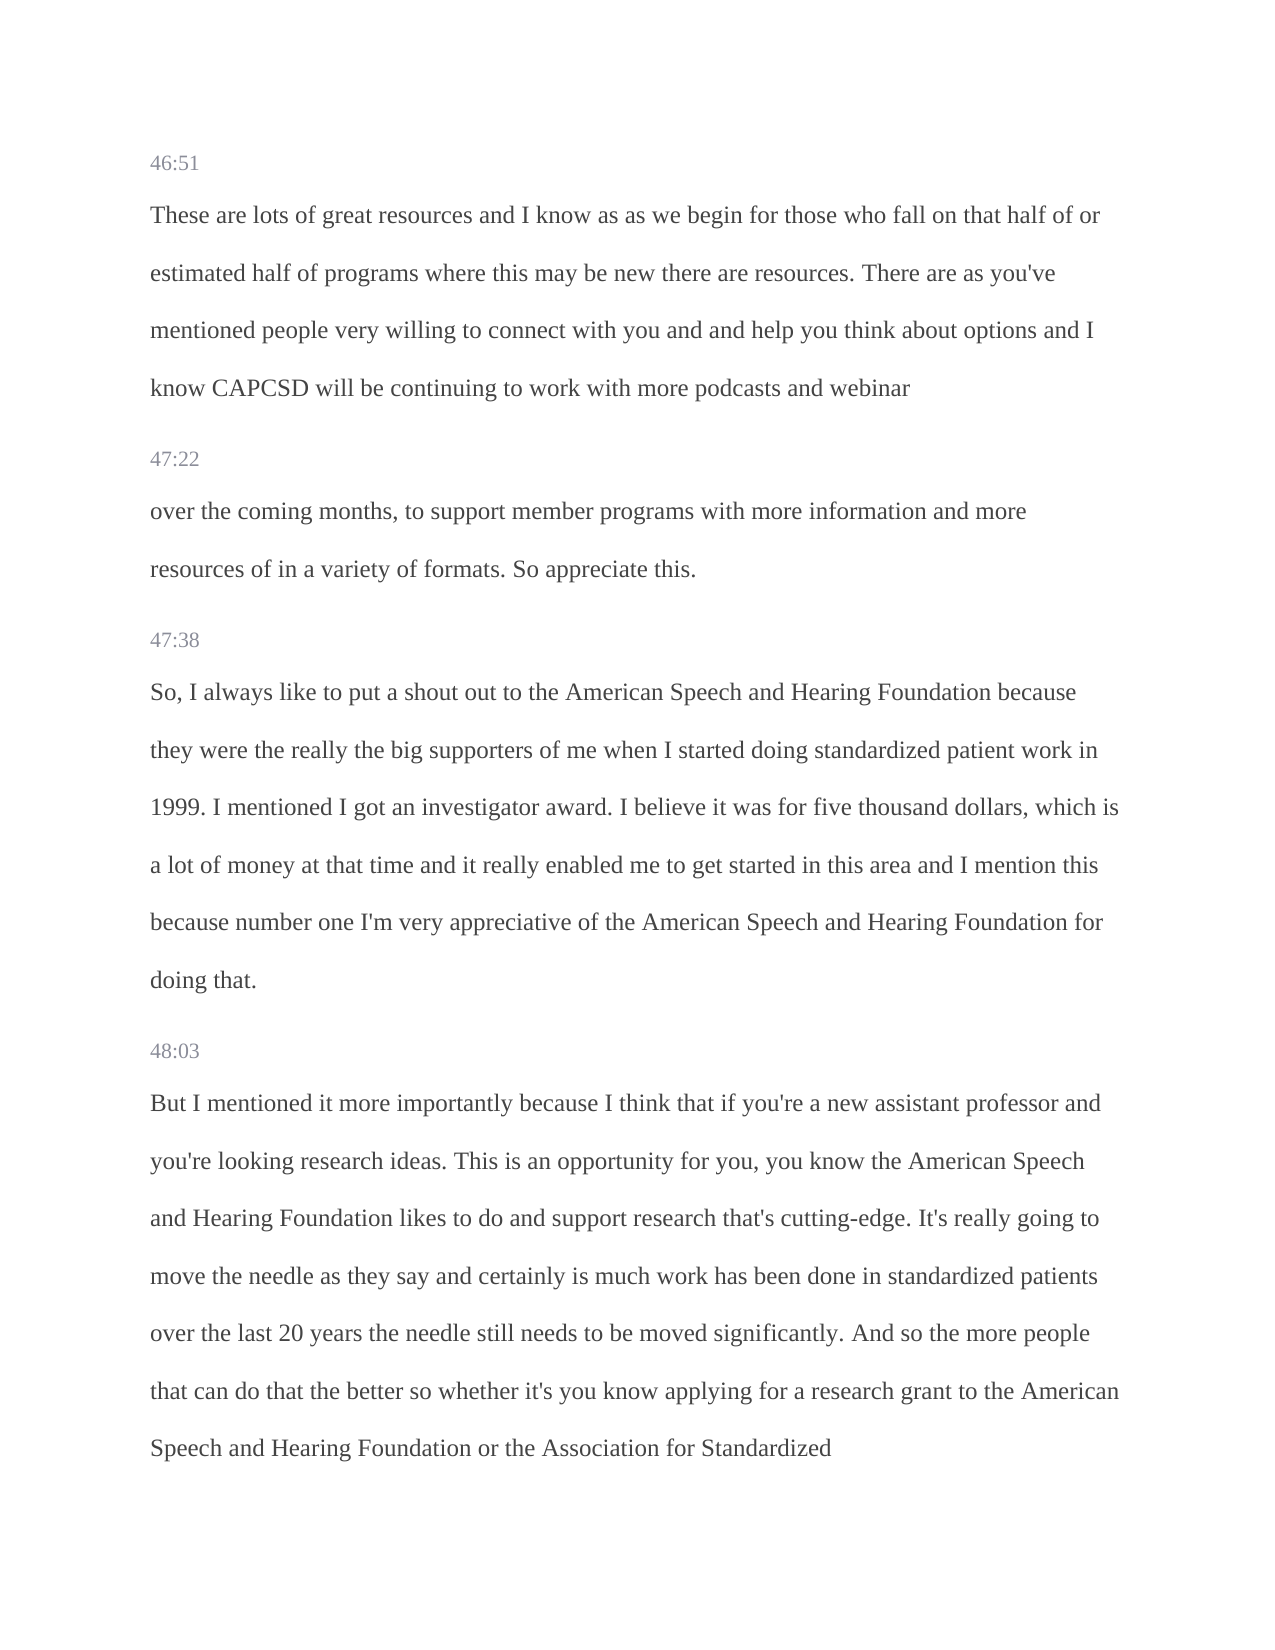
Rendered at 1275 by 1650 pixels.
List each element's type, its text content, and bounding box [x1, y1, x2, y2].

text These are lots of great resources and I know as as we begin for those who fall on that half of or estimated half of programs where this may be new there are resources. There are as you've mentioned people very willing to connect with you and and help you think about options and I know CAPCSD will be continuing to work with more podcasts and webinar [150, 200, 1125, 402]
text over the coming months, to support member programs with more information and more resources of in a variety of formats. So appreciate this. [150, 496, 1125, 583]
text 46:51 [150, 150, 1125, 175]
text But I mentioned it more importantly because I think that if you're a new assistant professor and you're looking research ideas. This is an opportunity for you, you know the American Speech and Hearing Foundation likes to do and support research that's cutting-edge. It's really going to move the needle as they say and certainly is much work has been done in standardized patients over the last 20 years the needle still needs to be moved significantly. And so the more people that can do that the better so whether it's you know applying for a research grant to the American Speech and Hearing Foundation or the Association for Standardized [150, 1088, 1125, 1462]
text 48:03 [150, 1038, 1125, 1063]
text 47:22 [150, 446, 1125, 471]
text So, I always like to put a shout out to the American Speech and Hearing Foundation because they were the really the big supporters of me when I started doing standardized patient work in 1999. I mentioned I got an investigator award. I believe it was for five thousand dollars, which is a lot of money at that time and it really enabled me to get started in this area and I mention this because number one I'm very appreciative of the American Speech and Hearing Foundation for doing that. [150, 677, 1125, 994]
text 47:38 [150, 627, 1125, 652]
